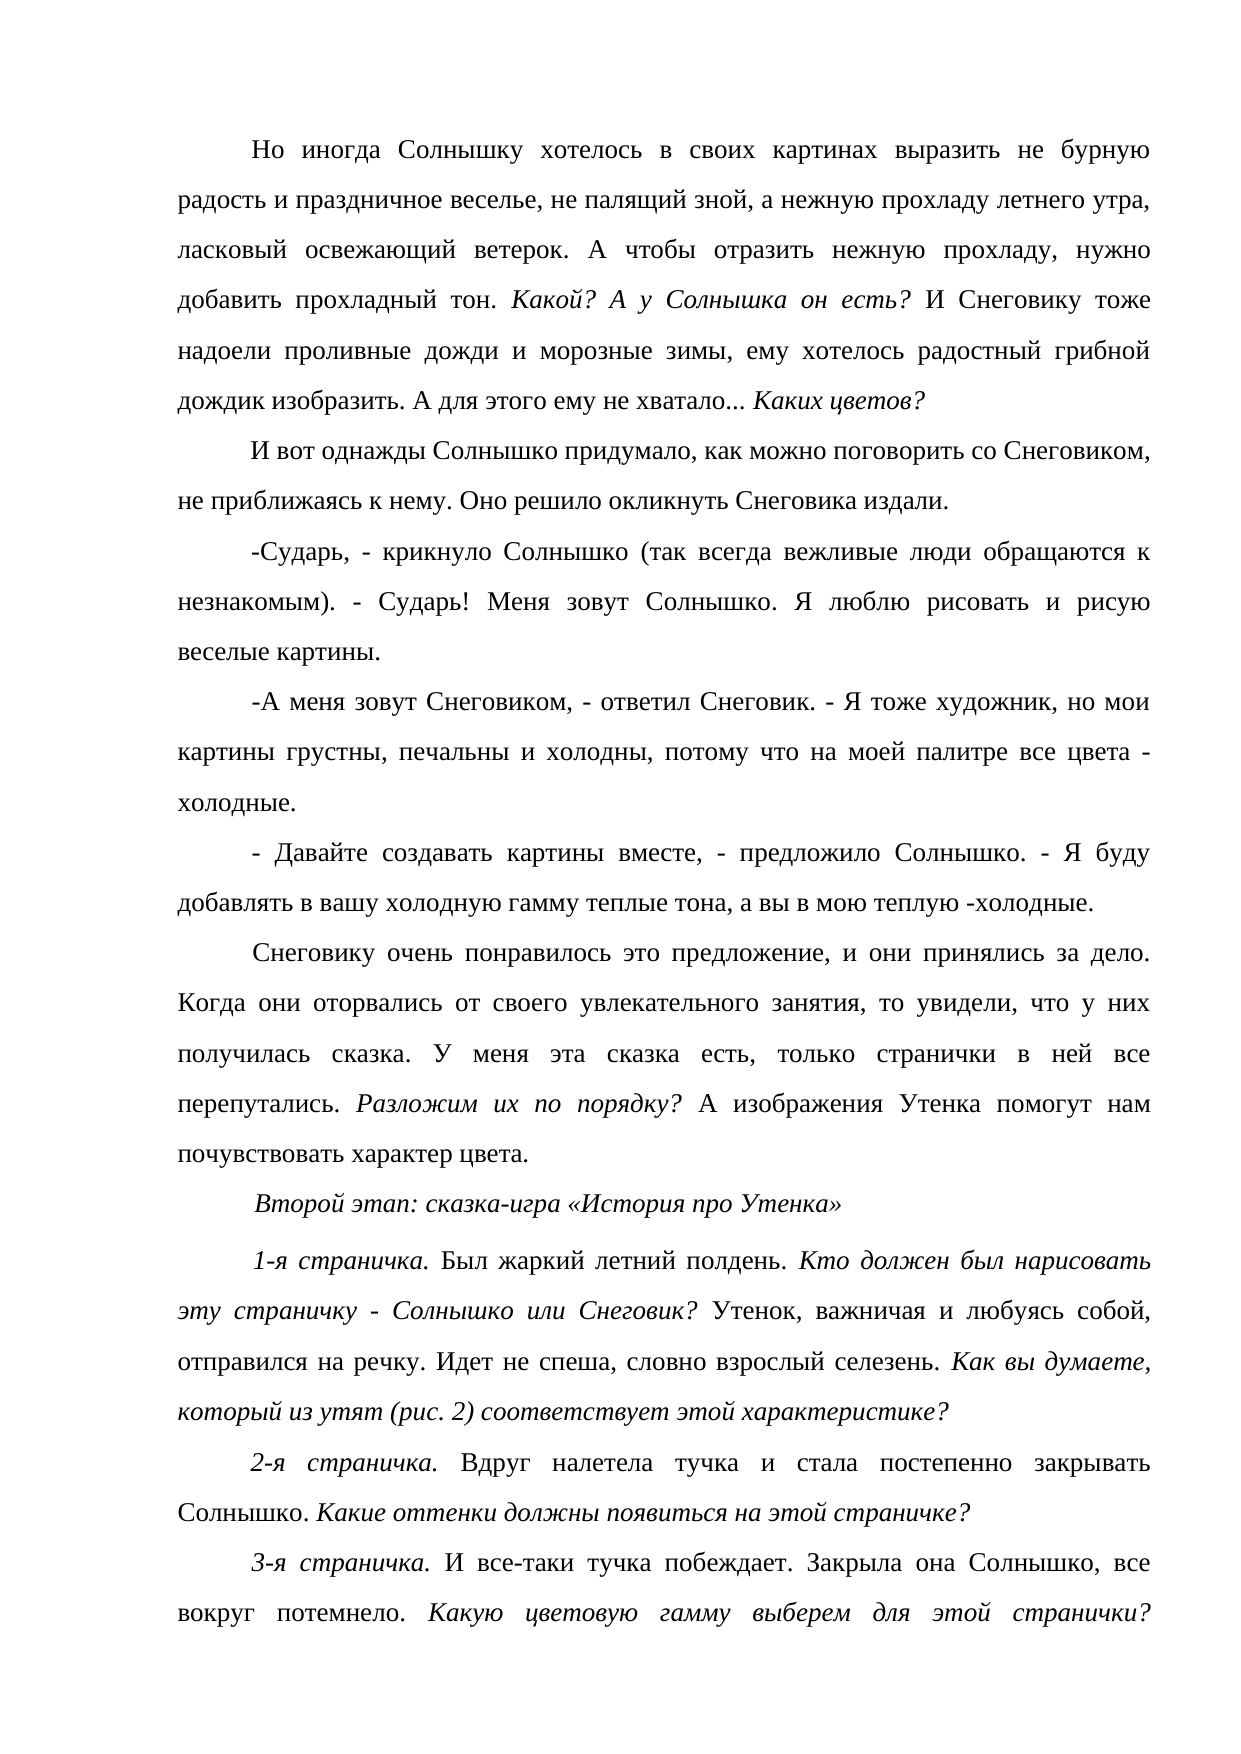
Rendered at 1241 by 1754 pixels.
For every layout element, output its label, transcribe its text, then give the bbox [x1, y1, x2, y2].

text И вот однажды Солнышко придумало, как можно поговорить со Снеговиком, не приближаясь к нему. Оно решило окликнуть Снеговика издали. [177, 419, 1152, 520]
text - Давайте создавать картины вместе, - предложило Солнышко. - Я буду добавлять в вашу холодную гамму теплые тона, а вы в мою теплую -холодные. [177, 821, 1152, 921]
text Но иногда Солнышку хотелось в своих картинах выразить не бурную радость и праздничное веселье, не палящий зной, а нежную прохладу летнего утра, ласковый освежающий ветерок. А чтобы отразить нежную прохладу, нужно добавить прохладный тон. Какой? А у Солнышка он есть? И Снеговику тоже надоели проливные дожди и морозные зимы, ему хотелось радостный грибной дождик изобразить. А для этого ему не хватало... Каких цветов? [177, 118, 1152, 419]
text -Сударь, - крикнуло Солнышко (так всегда вежливые люди обращаются к незнакомым). - Сударь! Меня зовут Солнышко. Я люблю рисовать и рисую веселые картины. [177, 520, 1152, 670]
text Снеговику очень понравилось это предложение, и они принялись за дело. Когда они оторвались от своего увлекательного занятия, то увидели, что у них получилась сказка. У меня эта сказка есть, только странички в ней все перепутались. Разложим их по порядку? А изображения Утенка помогут нам почувствовать характер цвета. [177, 921, 1152, 1172]
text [177, 1531, 1152, 1632]
text Второй этап: сказка-игра «История про Утенка» [254, 1172, 1152, 1223]
text -А меня зовут Снеговиком, - ответил Снеговик. - Я тоже художник, но мои картины грустны, печальны и холодны, потому что на моей палитре все цвета - холодные. [177, 670, 1152, 821]
text 1-я страничка. Был жаркий летний полдень. Кто должен был нарисовать эту страничку - Солнышко или Снеговик? Утенок, важничая и любуясь собой, отправился на речку. Идет не спеша, словно взрослый селезень. Как вы думаете, который из утят (рис. 2) соответствует этой характеристике? [177, 1229, 1152, 1430]
text 2-я страничка. Вдруг налетела тучка и стала постепенно закрывать Солнышко. Какие оттенки должны появиться на этой страничке? [177, 1431, 1152, 1531]
